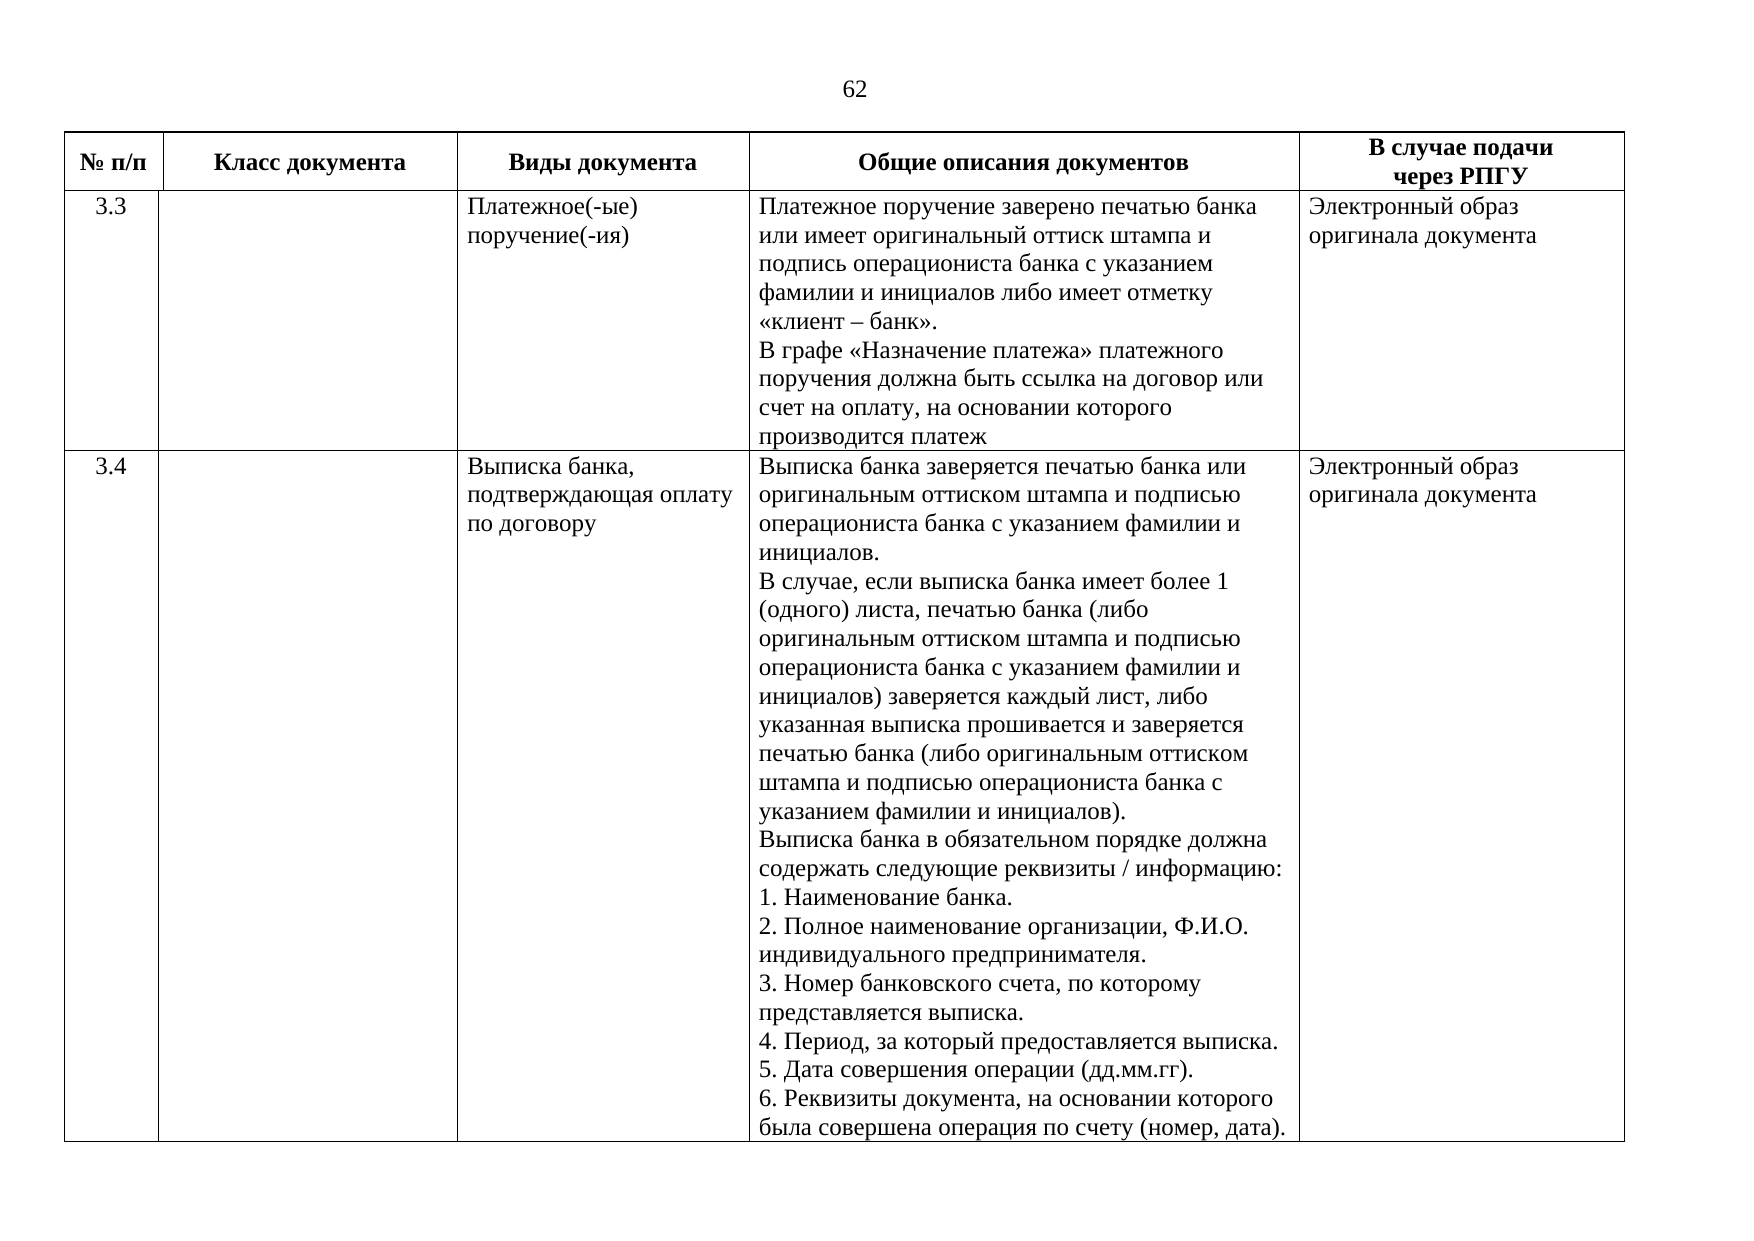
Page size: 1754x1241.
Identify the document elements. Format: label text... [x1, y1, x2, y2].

table_cell Электронный образ оригинала документа [1300, 451, 1624, 1141]
table_cell 3.3 [65, 191, 158, 450]
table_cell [458, 451, 749, 1141]
table_header Класс документа [164, 133, 457, 190]
table_cell [159, 191, 457, 450]
table_cell 3.4 [65, 451, 158, 1141]
table_header Виды документа [458, 133, 749, 190]
table_header В случае подачи через РПГУ [1300, 133, 1624, 190]
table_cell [750, 451, 1299, 1141]
table_header № п/п [65, 133, 163, 190]
table_cell [159, 451, 457, 1141]
table_cell Платежное поручение заверено печатью банка или имеет оригинальный оттиск штампа и подпись операциониста банка с указанием фамилии и инициалов либо имеет отметку «клиент – банк». В графе «Назначение платежа» платежного поручения должна быть ссылка на договор или счет на оплату, на основании которого производится платеж [750, 191, 1299, 450]
table_cell Платежное(-ые) поручение(-ия) [458, 191, 749, 450]
table_cell Электронный образ оригинала документа [1300, 191, 1624, 450]
table_header Общие описания документов [750, 133, 1299, 190]
